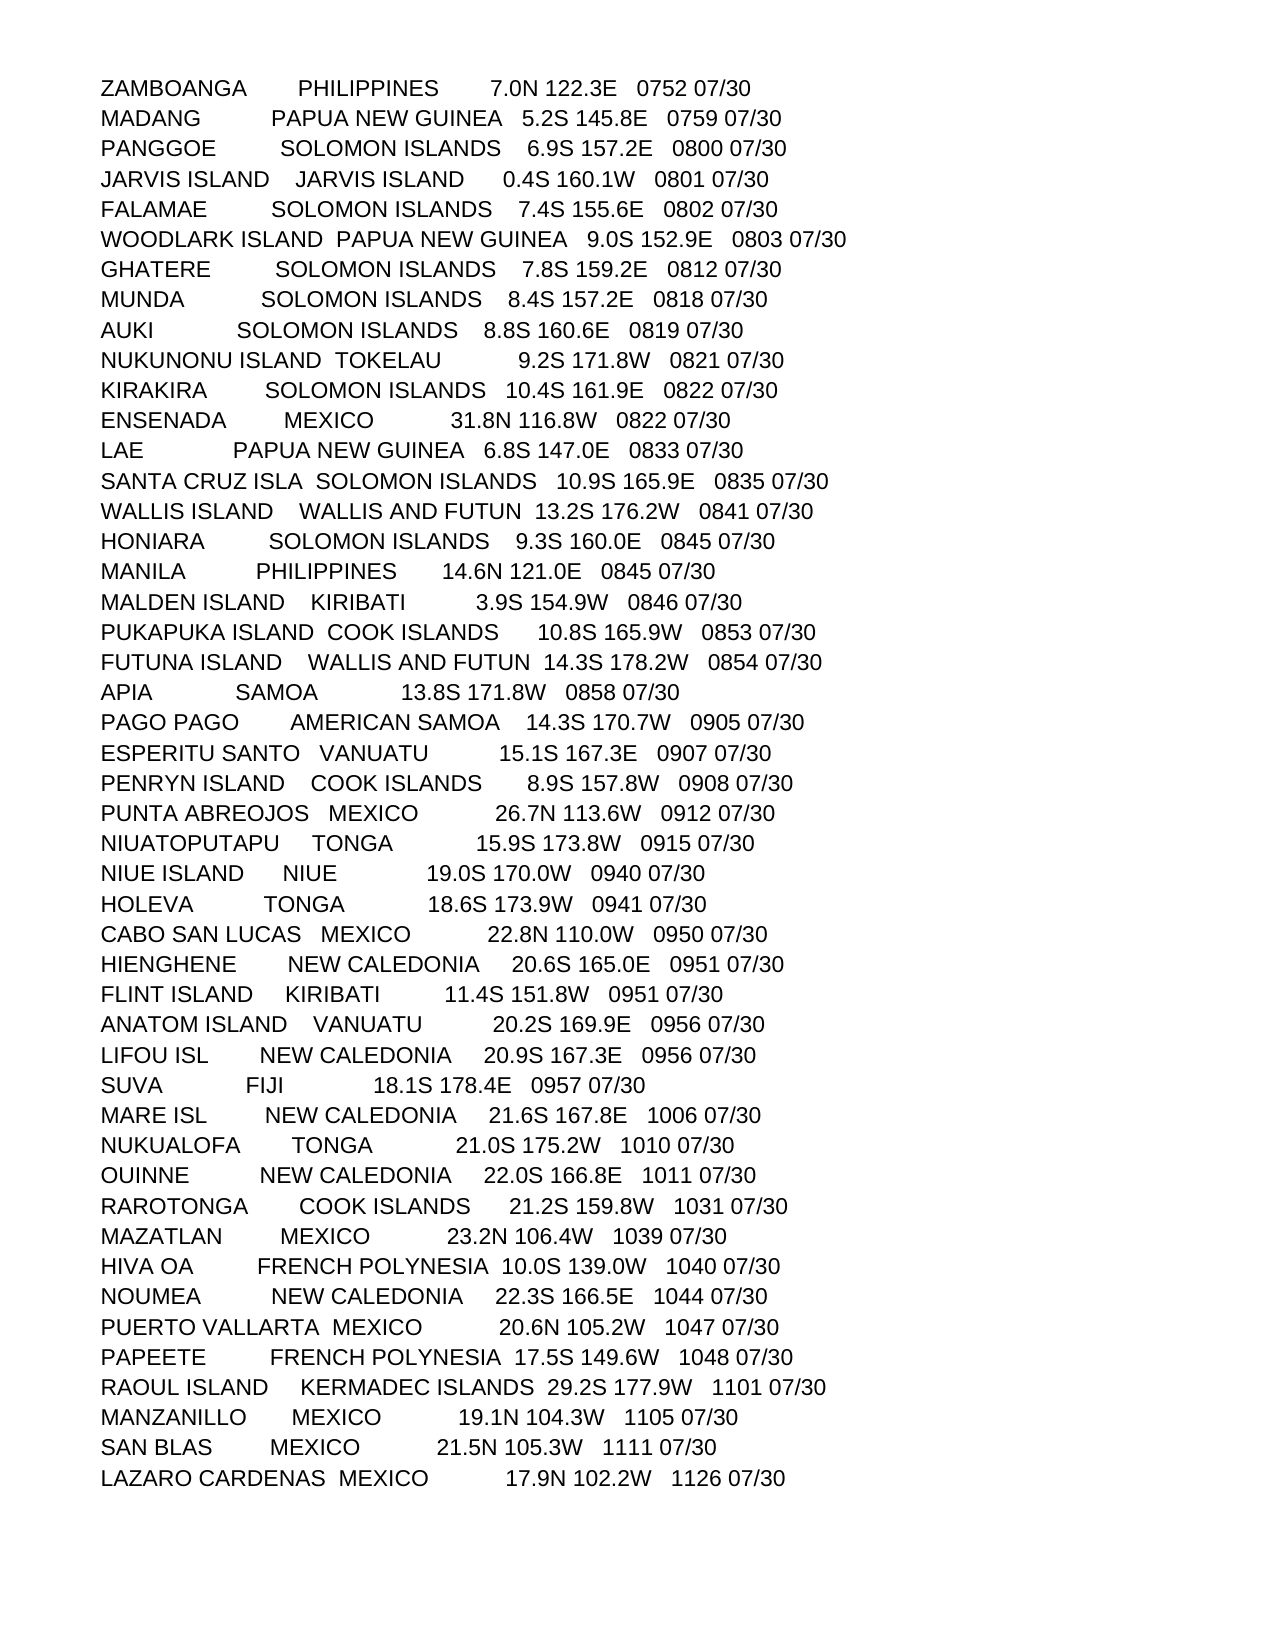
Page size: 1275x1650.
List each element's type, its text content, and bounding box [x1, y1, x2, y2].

text MARE ISL NEW CALEDONIA 21.6S 167.8E 1006 07/30 [75, 1102, 1200, 1128]
text PUKAPUKA ISLAND COOK ISLANDS 10.8S 165.9W 0853 07/30 [75, 619, 1200, 645]
text NUKUNONU ISLAND TOKELAU 9.2S 171.8W 0821 07/30 [75, 347, 1200, 373]
text FLINT ISLAND KIRIBATI 11.4S 151.8W 0951 07/30 [75, 981, 1200, 1008]
text OUINNE NEW CALEDONIA 22.0S 166.8E 1011 07/30 [75, 1162, 1200, 1189]
text NUKUALOFA TONGA 21.0S 175.2W 1010 07/30 [75, 1132, 1200, 1159]
text RAOUL ISLAND KERMADEC ISLANDS 29.2S 177.9W 1101 07/30 [75, 1374, 1200, 1400]
text HIENGHENE NEW CALEDONIA 20.6S 165.0E 0951 07/30 [75, 951, 1200, 977]
text GHATERE SOLOMON ISLANDS 7.8S 159.2E 0812 07/30 [75, 256, 1200, 283]
text SAN BLAS MEXICO 21.5N 105.3W 1111 07/30 [75, 1434, 1200, 1461]
text HOLEVA TONGA 18.6S 173.9W 0941 07/30 [75, 891, 1200, 917]
text APIA SAMOA 13.8S 171.8W 0858 07/30 [75, 679, 1200, 706]
text CABO SAN LUCAS MEXICO 22.8N 110.0W 0950 07/30 [75, 921, 1200, 947]
text FALAMAE SOLOMON ISLANDS 7.4S 155.6E 0802 07/30 [75, 196, 1200, 222]
text MANILA PHILIPPINES 14.6N 121.0E 0845 07/30 [75, 558, 1200, 585]
text MAZATLAN MEXICO 23.2N 106.4W 1039 07/30 [75, 1223, 1200, 1249]
text MADANG PAPUA NEW GUINEA 5.2S 145.8E 0759 07/30 [75, 105, 1200, 132]
text PUERTO VALLARTA MEXICO 20.6N 105.2W 1047 07/30 [75, 1313, 1200, 1340]
text HIVA OA FRENCH POLYNESIA 10.0S 139.0W 1040 07/30 [75, 1253, 1200, 1279]
text SUVA FIJI 18.1S 178.4E 0957 07/30 [75, 1072, 1200, 1098]
text FUTUNA ISLAND WALLIS AND FUTUN 14.3S 178.2W 0854 07/30 [75, 649, 1200, 675]
text WALLIS ISLAND WALLIS AND FUTUN 13.2S 176.2W 0841 07/30 [75, 498, 1200, 524]
text NIUATOPUTAPU TONGA 15.9S 173.8W 0915 07/30 [75, 830, 1200, 857]
text LAE PAPUA NEW GUINEA 6.8S 147.0E 0833 07/30 [75, 437, 1200, 464]
text MANZANILLO MEXICO 19.1N 104.3W 1105 07/30 [75, 1404, 1200, 1431]
text ZAMBOANGA PHILIPPINES 7.0N 122.3E 0752 07/30 [75, 75, 1200, 101]
text JARVIS ISLAND JARVIS ISLAND 0.4S 160.1W 0801 07/30 [75, 166, 1200, 192]
text PAGO PAGO AMERICAN SAMOA 14.3S 170.7W 0905 07/30 [75, 709, 1200, 736]
text PAPEETE FRENCH POLYNESIA 17.5S 149.6W 1048 07/30 [75, 1344, 1200, 1370]
text PENRYN ISLAND COOK ISLANDS 8.9S 157.8W 0908 07/30 [75, 770, 1200, 796]
text MUNDA SOLOMON ISLANDS 8.4S 157.2E 0818 07/30 [75, 286, 1200, 313]
text SANTA CRUZ ISLA SOLOMON ISLANDS 10.9S 165.9E 0835 07/30 [75, 468, 1200, 494]
text ENSENADA MEXICO 31.8N 116.8W 0822 07/30 [75, 407, 1200, 434]
text HONIARA SOLOMON ISLANDS 9.3S 160.0E 0845 07/30 [75, 528, 1200, 554]
text NOUMEA NEW CALEDONIA 22.3S 166.5E 1044 07/30 [75, 1283, 1200, 1310]
text LIFOU ISL NEW CALEDONIA 20.9S 167.3E 0956 07/30 [75, 1042, 1200, 1068]
text MALDEN ISLAND KIRIBATI 3.9S 154.9W 0846 07/30 [75, 588, 1200, 615]
text ESPERITU SANTO VANUATU 15.1S 167.3E 0907 07/30 [75, 739, 1200, 766]
text PANGGOE SOLOMON ISLANDS 6.9S 157.2E 0800 07/30 [75, 135, 1200, 162]
text ANATOM ISLAND VANUATU 20.2S 169.9E 0956 07/30 [75, 1011, 1200, 1038]
text NIUE ISLAND NIUE 19.0S 170.0W 0940 07/30 [75, 860, 1200, 887]
text LAZARO CARDENAS MEXICO 17.9N 102.2W 1126 07/30 [75, 1464, 1200, 1491]
text WOODLARK ISLAND PAPUA NEW GUINEA 9.0S 152.9E 0803 07/30 [75, 226, 1200, 252]
text KIRAKIRA SOLOMON ISLANDS 10.4S 161.9E 0822 07/30 [75, 377, 1200, 403]
text PUNTA ABREOJOS MEXICO 26.7N 113.6W 0912 07/30 [75, 800, 1200, 826]
text AUKI SOLOMON ISLANDS 8.8S 160.6E 0819 07/30 [75, 317, 1200, 343]
text RAROTONGA COOK ISLANDS 21.2S 159.8W 1031 07/30 [75, 1193, 1200, 1219]
